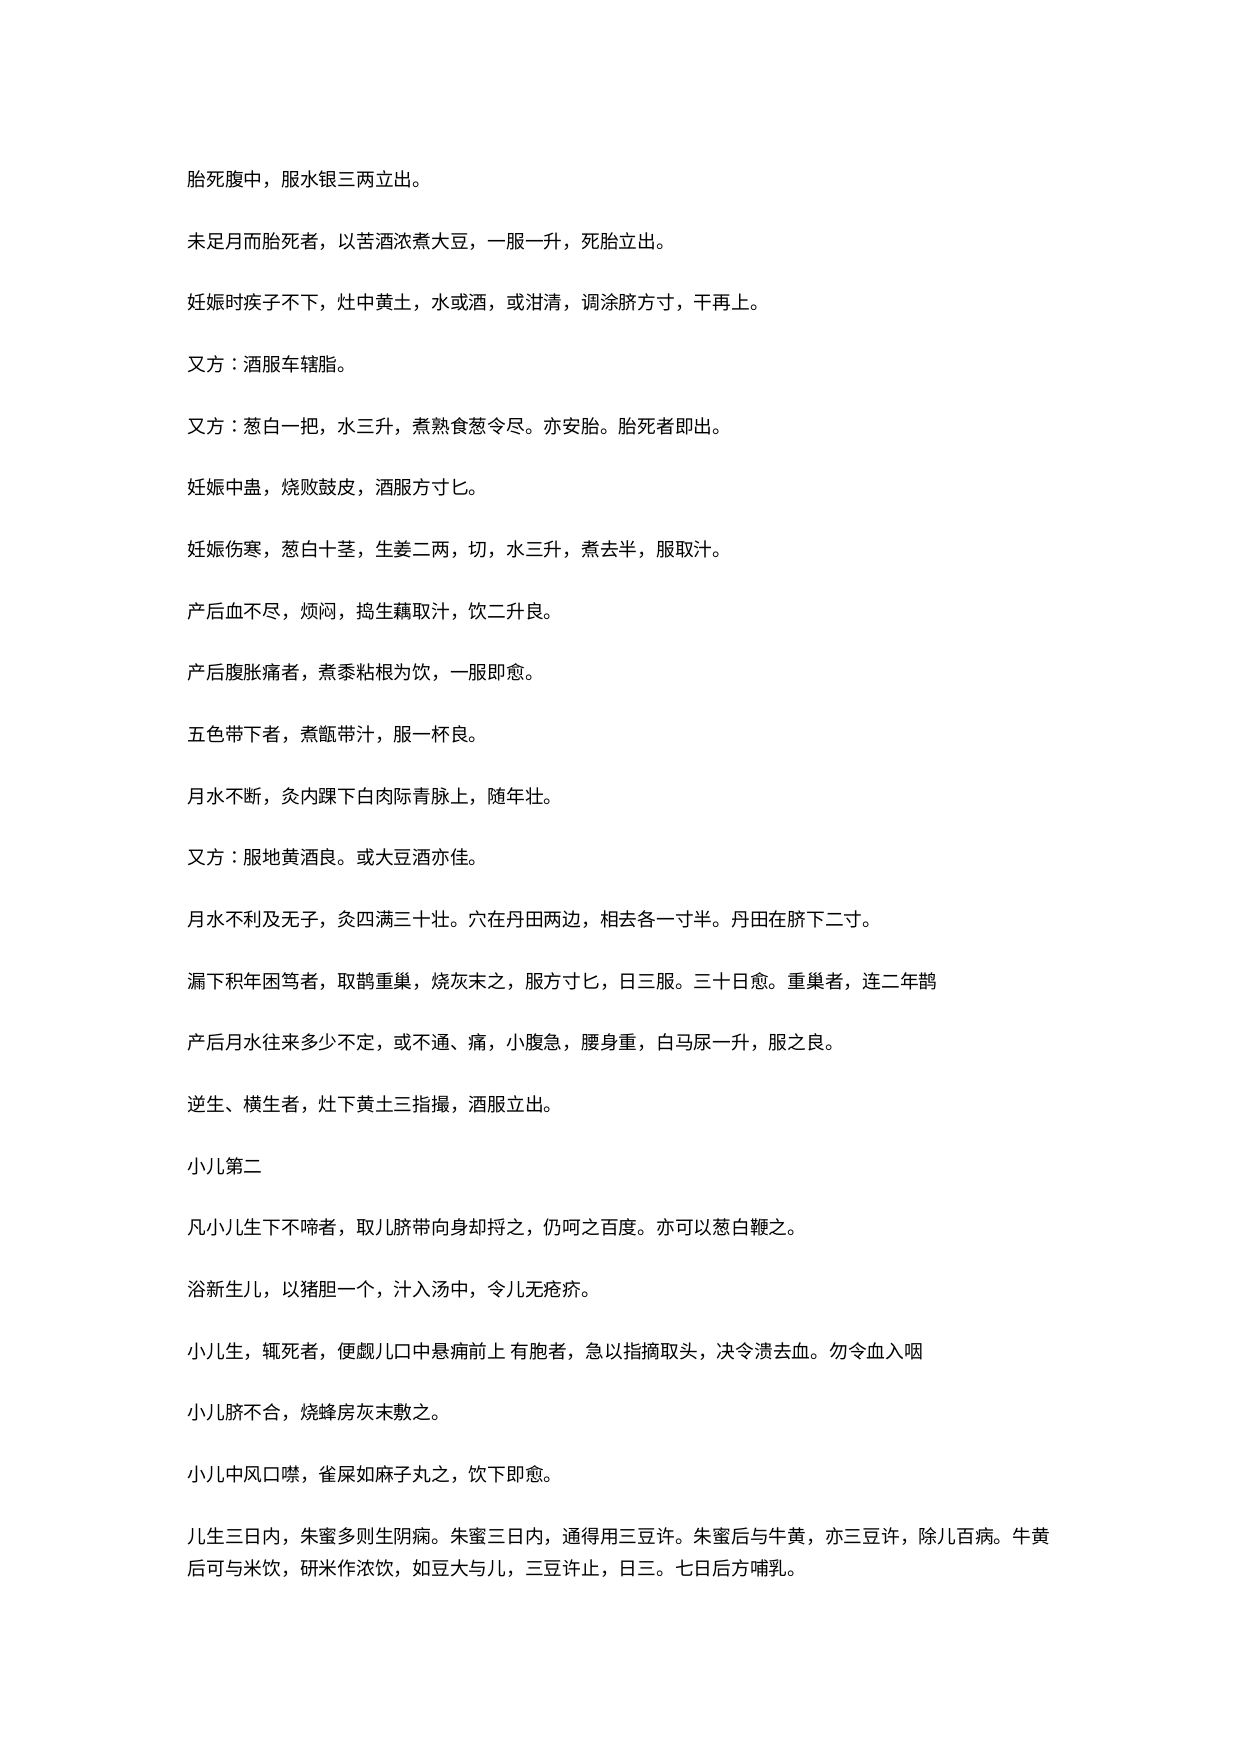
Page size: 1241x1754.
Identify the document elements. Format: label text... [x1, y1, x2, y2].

text 儿生三日内，朱蜜多则生阴痫。朱蜜三日内，通得用三豆许。朱蜜后与牛黄，亦三豆许，除儿百病。牛黄后可与米饮，研米作浓饮，如豆大与儿，三豆许止，日三。七日后方哺乳。 [187, 1519, 1053, 1584]
text 月水不断，灸内踝下白肉际青脉上，随年壮。 [187, 779, 1053, 811]
text 妊娠伤寒，葱白十茎，生姜二两，切，水三升，煮去半，服取汁。 [187, 532, 1053, 564]
text 胎死腹中，服水银三两立出。 [187, 162, 1053, 194]
text 凡小儿生下不啼者，取儿脐带向身却捋之，仍呵之百度。亦可以葱白鞭之。 [187, 1210, 1053, 1243]
text 逆生、横生者，灶下黄土三指撮，酒服立出。 [187, 1087, 1053, 1119]
text 又方∶葱白一把，水三升，煮熟食葱令尽。亦安胎。胎死者即出。 [187, 409, 1053, 441]
text 浴新生儿，以猪胆一个，汁入汤中，令儿无疮疥。 [187, 1272, 1053, 1304]
text 小儿中风口噤，雀屎如麻子丸之，饮下即愈。 [187, 1457, 1053, 1489]
text 产后月水往来多少不定，或不通、痛，小腹急，腰身重，白马尿一升，服之良。 [187, 1025, 1053, 1058]
text 产后腹胀痛者，煮黍粘根为饮，一服即愈。 [187, 655, 1053, 688]
text 月水不利及无子，灸四满三十壮。穴在丹田两边，相去各一寸半。丹田在脐下二寸。 [187, 902, 1053, 934]
text 小儿第二 [187, 1149, 1053, 1181]
text 五色带下者，煮甑带汁，服一杯良。 [187, 717, 1053, 749]
text 小儿生，辄死者，便觑儿口中悬痈前上 有胞者，急以指摘取头，决令溃去血。勿令血入咽 [187, 1334, 1053, 1366]
text 又方∶酒服车辖脂。 [187, 347, 1053, 379]
text 产后血不尽，烦闷，捣生藕取汁，饮二升良。 [187, 594, 1053, 626]
text 又方∶服地黄酒良。或大豆酒亦佳。 [187, 840, 1053, 873]
text 妊娠中蛊，烧败鼓皮，酒服方寸匕。 [187, 470, 1053, 503]
text 妊娠时疾子不下，灶中黄土，水或酒，或泔清，调涂脐方寸，干再上。 [187, 285, 1053, 318]
text 漏下积年困笃者，取鹊重巢，烧灰末之，服方寸匕，日三服。三十日愈。重巢者，连二年鹊 [187, 964, 1053, 996]
text 小儿脐不合，烧蜂房灰末敷之。 [187, 1395, 1053, 1428]
text 未足月而胎死者，以苦酒浓煮大豆，一服一升，死胎立出。 [187, 224, 1053, 256]
